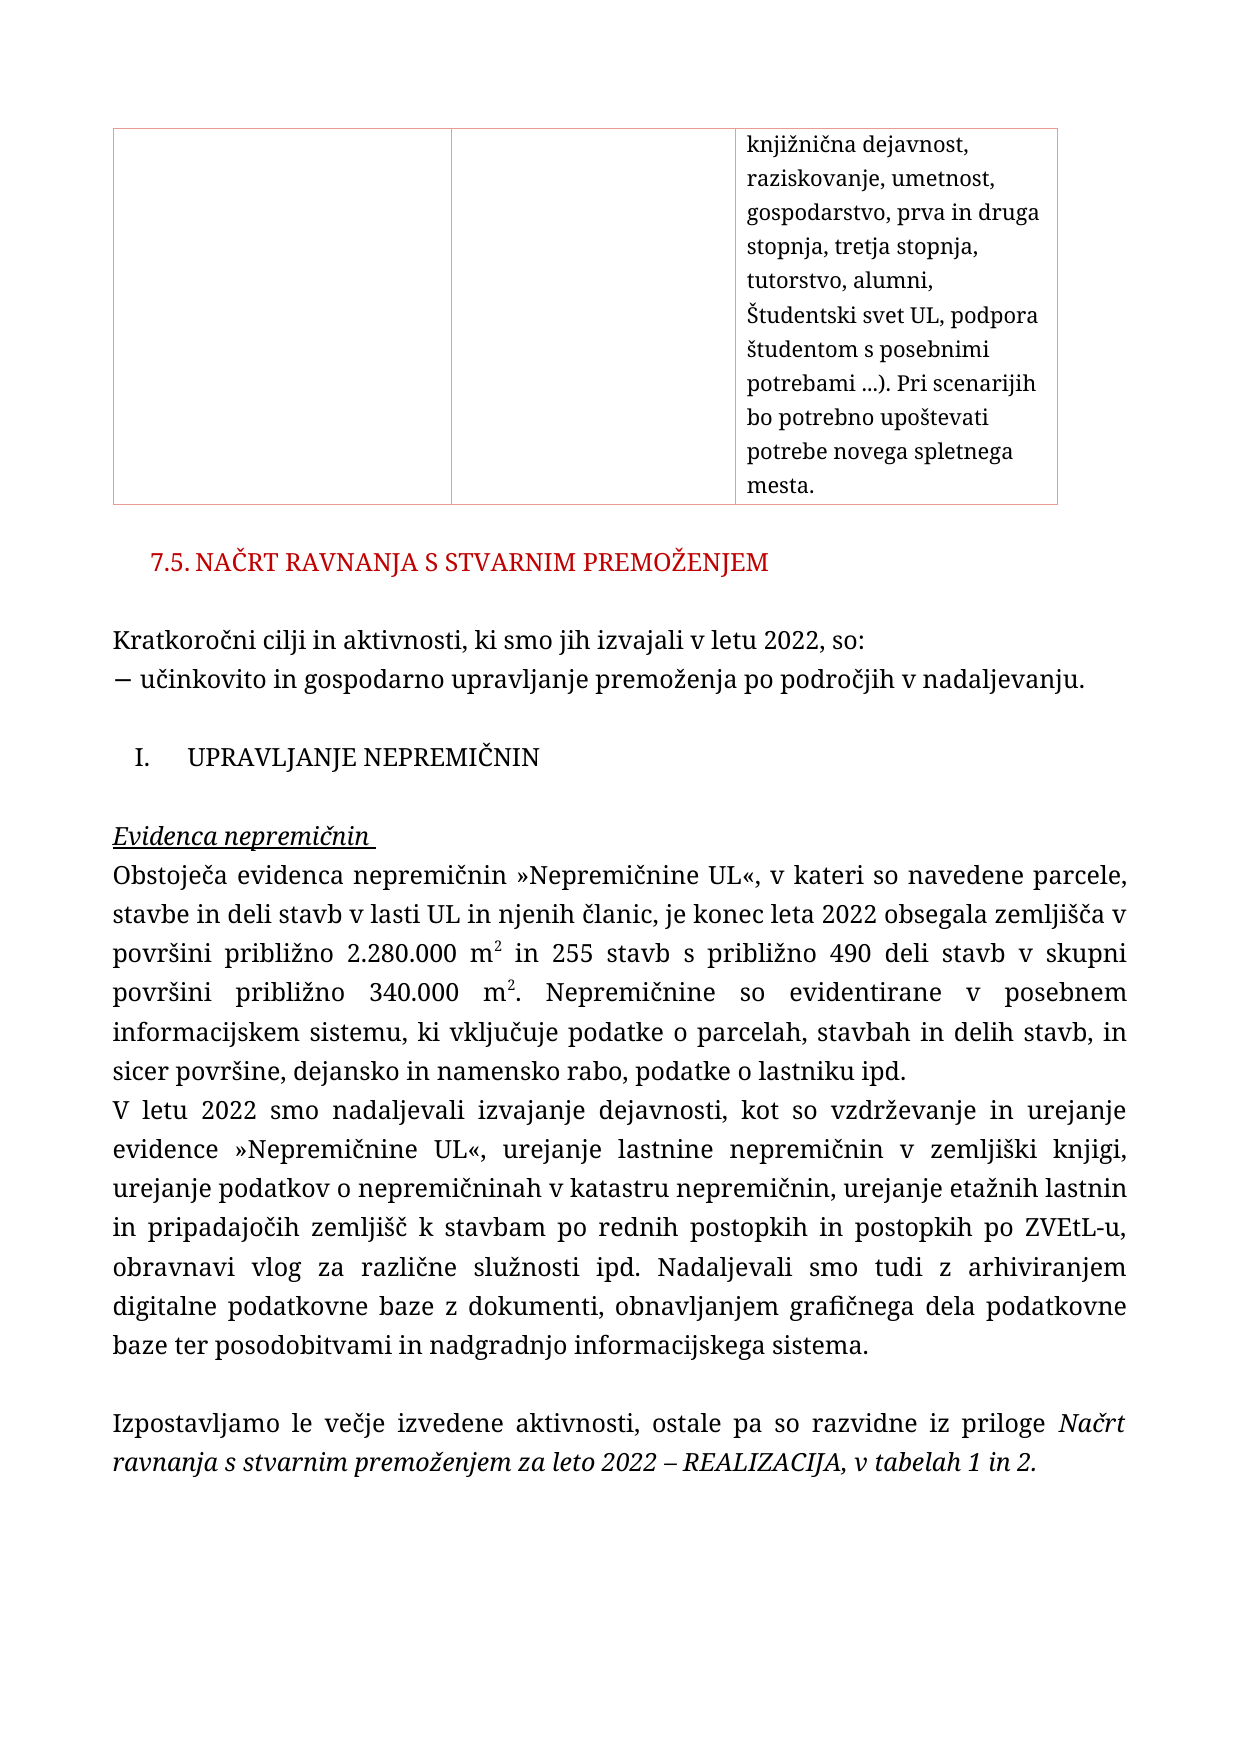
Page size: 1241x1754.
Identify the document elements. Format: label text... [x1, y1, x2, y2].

text V letu 2022 smo nadaljevali izvajanje dejavnosti, kot so vzdrževanje in urejanje evidence »Nepremičnine UL«, urejanje lastnine nepremičnin v zemljiški knjigi, urejanje podatkov o nepremičninah v katastru nepremičnin, urejanje etažnih lastnin in pripadajočih zemljišč k stavbam po rednih postopkih in postopkih po ZVEtL-u, obravnavi vlog za različne služnosti ipd. Nadaljevali smo tudi z arhiviranjem digitalne podatkovne baze z dokumenti, obnavljanjem grafičnega dela podatkovne baze ter posodobitvami in nadgradnjo informacijskega sistema. [112, 1092, 1128, 1362]
text Kratkoročni cilji in aktivnosti, ki smo jih izvajali v letu 2022, so: [112, 622, 1128, 657]
text Izpostavljamo le večje izvedene aktivnosti, ostale pa so razvidne iz priloge Načrt ravnanja s stvarnim premoženjem za leto 2022 – REALIZACIJA, v tabelah 1 in 2. [112, 1406, 1128, 1479]
list UPRAVLJANJE NEPREMIČNIN [150, 740, 1128, 774]
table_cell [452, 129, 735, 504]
list NAČRT RAVNANJA S STVARNIM PREMOŽENJEM [150, 544, 1128, 578]
text − učinkovito in gospodarno upravljanje premoženja po področjih v nadaljevanju. [112, 662, 1128, 696]
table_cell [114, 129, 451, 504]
text Evidenca nepremičnin [112, 818, 1128, 852]
text Obstoječa evidenca nepremičnin »Nepremičnine UL«, v kateri so navedene parcele, stavbe in deli stavb v lasti UL in njenih članic, je konec leta 2022 obsegala zemljišča v površini približno 2.280.000 m2 in 255 stavb s približno 490 deli stavb v skupni površini približno 340.000 m2. Nepremičnine so evidentirane v posebnem informacijskem sistemu, ki vključuje podatke o parcelah, stavbah in delih stavb, in sicer površine, dejansko in namensko rabo, podatke o lastniku ipd. [112, 857, 1128, 1087]
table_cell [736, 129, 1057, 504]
